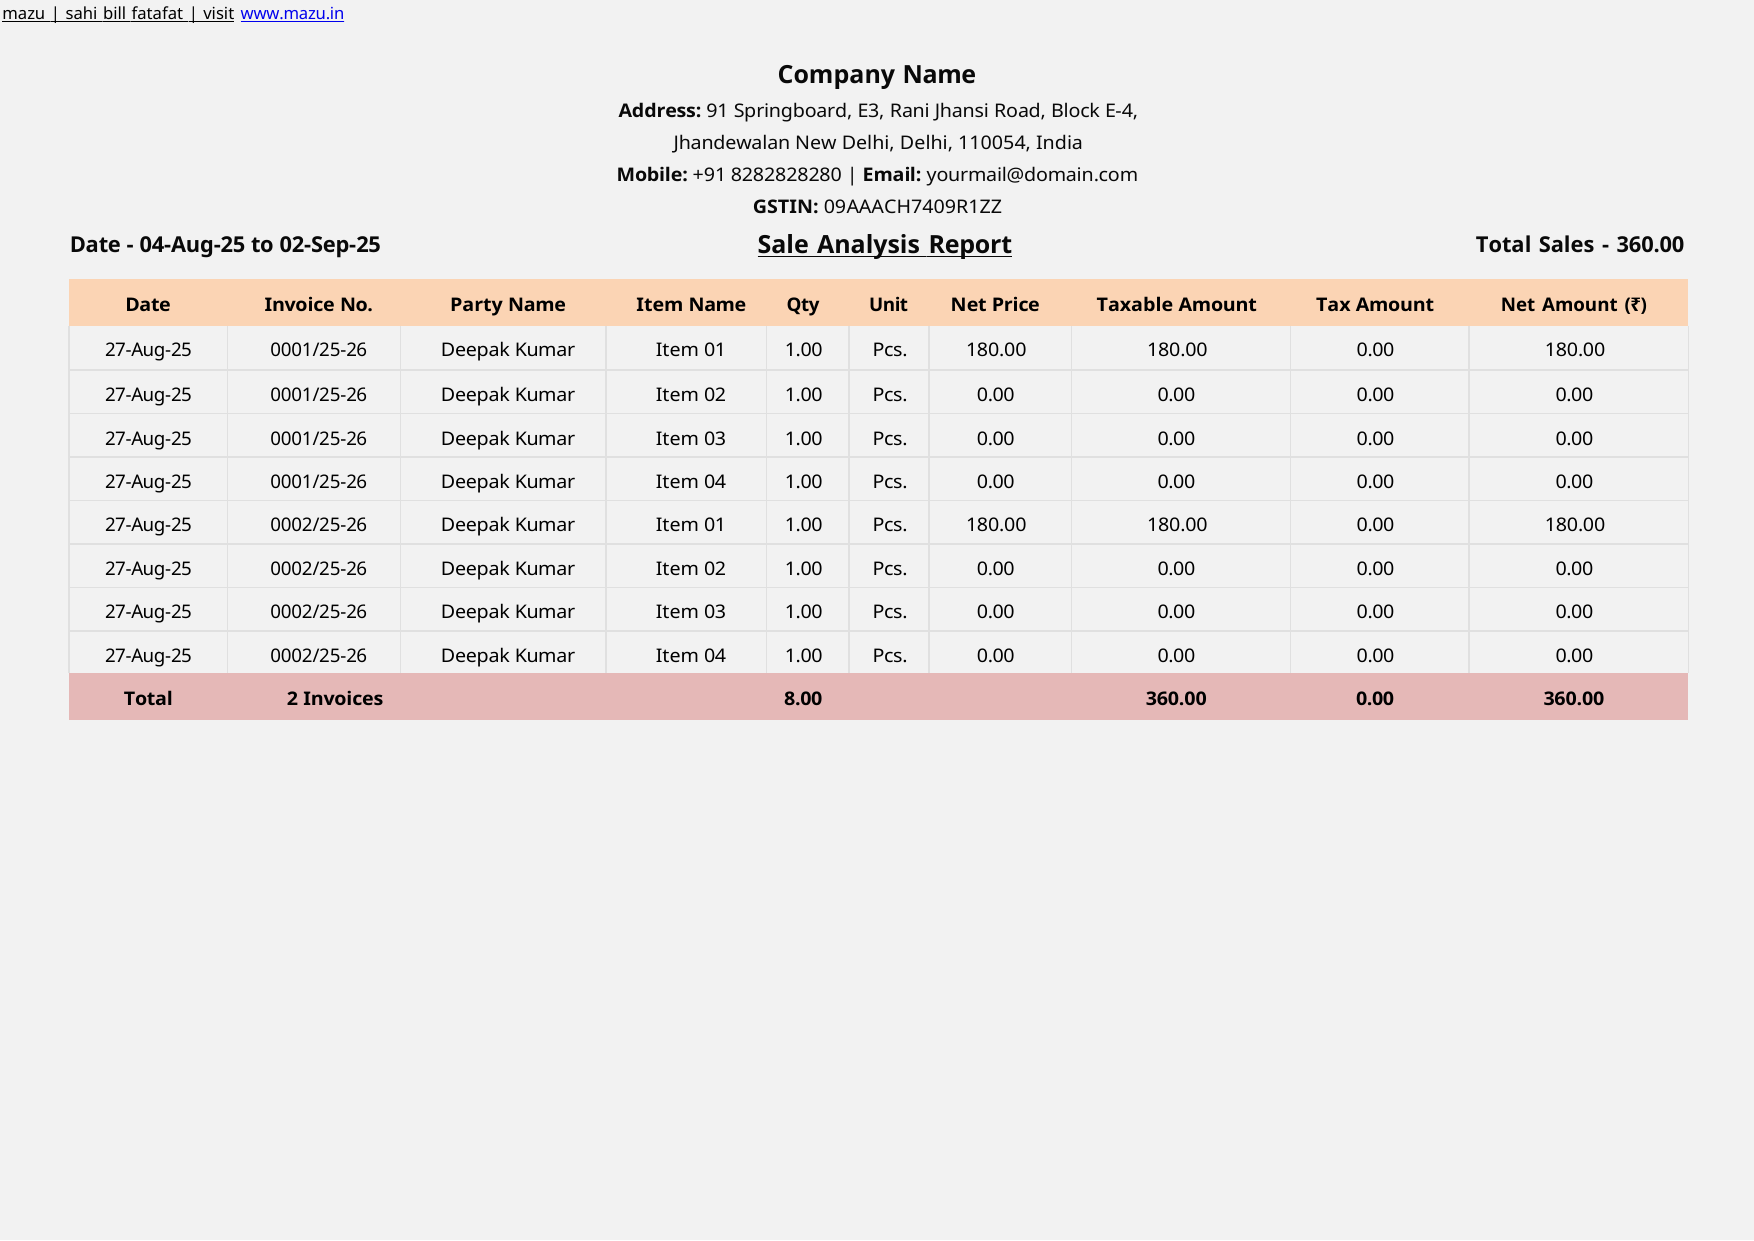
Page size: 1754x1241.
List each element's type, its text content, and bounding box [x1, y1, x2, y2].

table_cell Item 04 [607, 632, 766, 673]
table_cell Deepak Kumar [401, 326, 605, 369]
table_cell Pcs. [850, 545, 928, 586]
table_cell 0.00 [1291, 673, 1469, 720]
table_cell 1.00 [767, 371, 848, 413]
table_cell 27-Aug-25 [70, 326, 227, 369]
table_cell 0.00 [1291, 632, 1468, 673]
table_cell 27-Aug-25 [70, 414, 227, 456]
table_cell [849, 673, 929, 720]
table_cell 8.00 [767, 673, 849, 720]
table_cell Deepak Kumar [401, 371, 605, 413]
table_cell 0002/25-26 [228, 632, 400, 673]
table_cell Item 02 [607, 545, 766, 586]
table_cell 0.00 [1291, 371, 1468, 413]
table_cell 180.00 [1470, 326, 1688, 369]
table_cell 1.00 [767, 326, 848, 369]
table_cell Deepak Kumar [401, 414, 605, 456]
table_cell Item 04 [607, 458, 766, 499]
text Date - 04-Aug-25 to 02-Sep-25 Sale Analysis Report Total Sales - 360.00 [59, 227, 1695, 261]
table_cell 0.00 [930, 545, 1071, 586]
table_cell 0.00 [1470, 371, 1688, 413]
table_cell 0.00 [1072, 458, 1290, 499]
table_cell 0.00 [930, 632, 1071, 673]
table_cell 0001/25-26 [228, 326, 400, 369]
table_cell 0.00 [930, 588, 1071, 630]
table_header Party Name [400, 279, 606, 326]
table_cell Item 01 [607, 326, 766, 369]
table_cell Deepak Kumar [401, 632, 605, 673]
table_cell [929, 673, 1071, 720]
table_header Unit [849, 279, 929, 326]
table_cell 0.00 [930, 371, 1071, 413]
table_cell 27-Aug-25 [70, 545, 227, 586]
text Mobile: +91 8282828280 | Email: yourmail@domain.com GSTIN: 09AAACH7409R1ZZ [605, 161, 1150, 219]
text Address: 91 Springboard, E3, Rani Jhansi Road, Block E-4, Jhandewalan New Delhi, Delhi, 110054, India [607, 97, 1150, 155]
table_cell Deepak Kumar [401, 545, 605, 586]
table_cell 0001/25-26 [228, 414, 400, 456]
table_cell Pcs. [850, 632, 928, 673]
table_cell 1.00 [767, 458, 848, 499]
table_cell 1.00 [767, 414, 848, 456]
table_cell 0.00 [1072, 414, 1290, 456]
table_cell 0.00 [930, 414, 1071, 456]
table_cell 27-Aug-25 [70, 458, 227, 499]
table_cell 0.00 [1072, 371, 1290, 413]
table_cell 0.00 [1470, 458, 1688, 499]
table_cell 0.00 [1072, 588, 1290, 630]
table_cell 180.00 [1072, 501, 1290, 543]
table_cell 0001/25-26 [228, 371, 400, 413]
table_header Item Name [606, 279, 767, 326]
table_cell Item 03 [607, 588, 766, 630]
table_cell Pcs. [850, 414, 928, 456]
table_cell 0002/25-26 [228, 501, 400, 543]
table_header Net Price [929, 279, 1071, 326]
table_cell 0.00 [1291, 588, 1468, 630]
table_cell 0.00 [930, 458, 1071, 499]
table_cell Pcs. [850, 458, 928, 499]
table_cell 0.00 [1470, 588, 1688, 630]
table_cell 0.00 [1072, 632, 1290, 673]
table_cell Total [69, 673, 228, 720]
table_cell 0001/25-26 [228, 458, 400, 499]
table_cell Pcs. [850, 371, 928, 413]
table_cell 0.00 [1470, 414, 1688, 456]
table_cell 0.00 [1291, 326, 1468, 369]
table_cell 360.00 [1071, 673, 1291, 720]
table_cell 360.00 [1469, 673, 1688, 720]
table_cell 27-Aug-25 [70, 371, 227, 413]
table_cell Pcs. [850, 501, 928, 543]
table_cell Pcs. [850, 326, 928, 369]
table_cell 180.00 [1470, 501, 1688, 543]
table_cell 0.00 [1470, 545, 1688, 586]
table_cell 1.00 [767, 632, 848, 673]
table_cell 0.00 [1072, 545, 1290, 586]
table_cell Deepak Kumar [401, 458, 605, 499]
table_cell 180.00 [930, 501, 1071, 543]
table_cell 0.00 [1470, 632, 1688, 673]
table_cell 0.00 [1291, 414, 1468, 456]
table_cell 27-Aug-25 [70, 588, 227, 630]
table_header Invoice No. [228, 279, 400, 326]
table_cell Item 01 [607, 501, 766, 543]
table_header Net Amount (₹) [1469, 279, 1688, 326]
table_header Date [69, 279, 228, 326]
table_cell [400, 673, 606, 720]
table_cell Deepak Kumar [401, 501, 605, 543]
table_cell Item 02 [607, 371, 766, 413]
table_cell Deepak Kumar [401, 588, 605, 630]
table_cell 1.00 [767, 501, 848, 543]
table_cell 180.00 [930, 326, 1071, 369]
table_cell 27-Aug-25 [70, 632, 227, 673]
table_cell [606, 673, 767, 720]
table_cell 0.00 [1291, 501, 1468, 543]
table_cell 1.00 [767, 545, 848, 586]
table_header Qty [767, 279, 849, 326]
table_cell 0002/25-26 [228, 545, 400, 586]
table_cell 180.00 [1072, 326, 1290, 369]
table_cell 27-Aug-25 [70, 501, 227, 543]
title Company Name [605, 57, 1149, 91]
table_header Tax Amount [1291, 279, 1469, 326]
table_cell Pcs. [850, 588, 928, 630]
table_cell 1.00 [767, 588, 848, 630]
table_cell 0002/25-26 [228, 588, 400, 630]
table_cell Item 03 [607, 414, 766, 456]
table_cell 2 Invoices [228, 673, 400, 720]
table_header Taxable Amount [1071, 279, 1291, 326]
table_cell 0.00 [1291, 545, 1468, 586]
table_cell 0.00 [1291, 458, 1468, 499]
